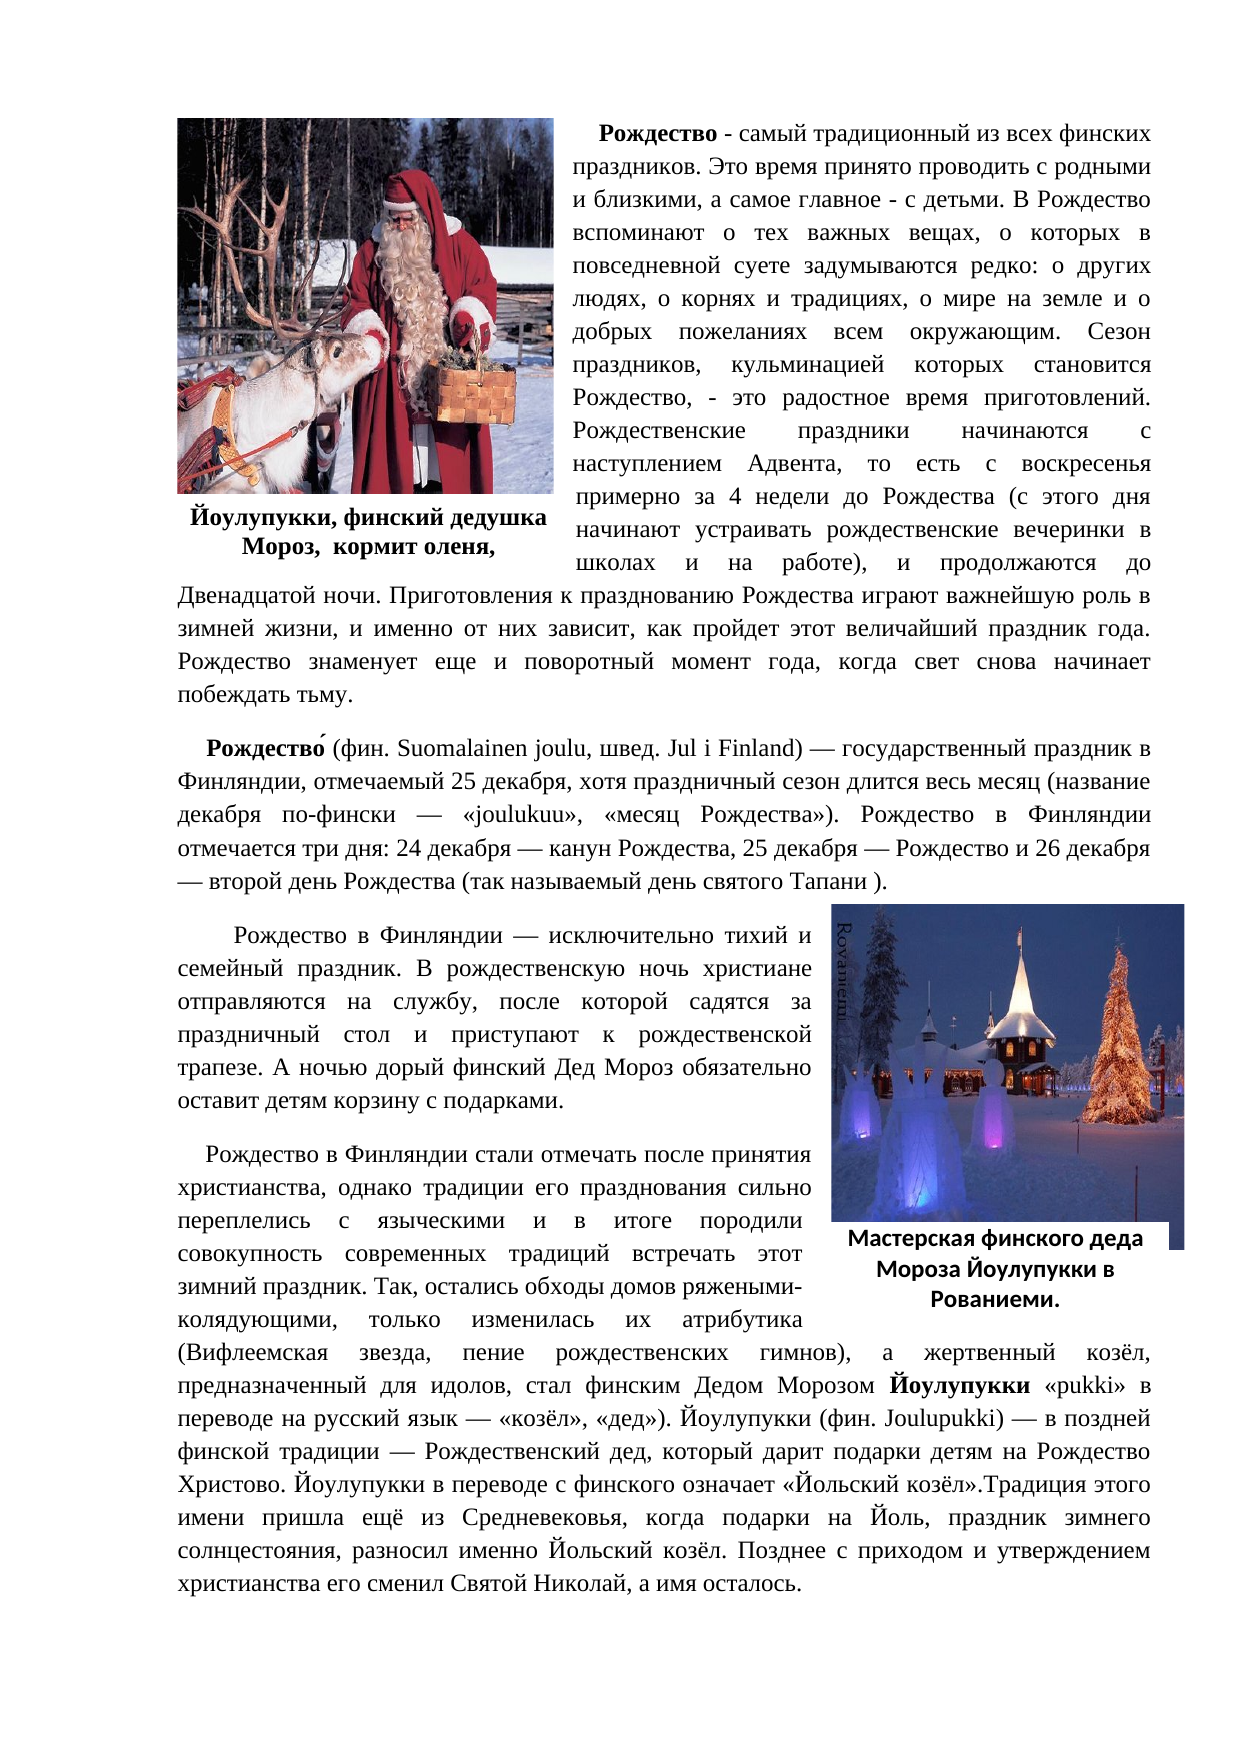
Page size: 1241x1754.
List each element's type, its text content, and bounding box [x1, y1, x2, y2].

text Рождество́ (фин. Suomalainen joulu, швед. Jul i Finland) — государственный праздник в Финляндии, отмечаемый 25 декабря, хотя праздничный сезон длится весь месяц (название декабря по-фински — «joulukuu», «месяц Рождества»). Рождество в Финляндии отмечается три дня: 24 декабря — канун Рождества, 25 декабря — Рождество и 26 декабря — второй день Рождества (так называемый день святого Тапани ). [177, 733, 1152, 895]
picture [177, 118, 554, 494]
text Рождество в Финляндии стали отмечать после принятия христианства, однако традиции его празднования сильно переплелись с языческими и в итоге породили совокупность современных традиций встречать этот зимний праздник. Так, остались обходы домов ряжеными-колядующими, только изменилась их атрибутика (Вифлеемская звезда, пение рождественских гимнов), а жертвенный козёл, предназначенный для идолов, стал финским Дедом Морозом Йоулупукки «pukki» в переводе на русский язык — «козёл», «дед»). Йоулупукки (фин. Joulupukki) — в поздней финской традиции — Рождественский дед, который дарит подарки детям на Рождество Христово. Йоулупукки в переводе с финского означает «Йольский козёл».Традиция этого имени пришла ещё из Средневековья, когда подарки на Йоль, праздник зимнего солнцестояния, разносил именно Йольский козёл. Позднее с приходом и утверждением христианства его сменил Святой Николай, а имя осталось. [177, 1139, 1152, 1597]
text Рождество в Финляндии — исключительно тихий и семейный праздник. В рождественскую ночь христиане отправляются на службу, после которой садятся за праздничный стол и приступают к рождественской трапезе. А ночью дорый финский Дед Мороз обязательно оставит детям корзину с подарками. [177, 920, 831, 1114]
text Рождество - самый традиционный из всех финских праздников. Это время принято проводить с родными и близкими, а самое главное - с детьми. В Рождество вспоминают о тех важных вещах, о которых в повседневной суете задумываются редко: о других людях, о корнях и традициях, о мире на земле и о добрых пожеланиях всем окружающим. Сезон праздников, кульминацией которых становится Рождество, - это радостное время приготовлений. Рождественские праздники начинаются с наступлением Адвента, то есть с воскресенья примерно за 4 недели до Рождества (с этого дня начинают устраивать рождественские вечеринки в школах и на работе), и продолжаются до Двенадцатой ночи. Приготовления к празднованию Рождества играют важнейшую роль в зимней жизни, и именно от них зависит, как пройдет этот величайший праздник года. Рождество знаменует еще и поворотный момент года, когда свет снова начинает побеждать тьму. [177, 118, 1152, 708]
picture [831, 904, 1185, 1250]
